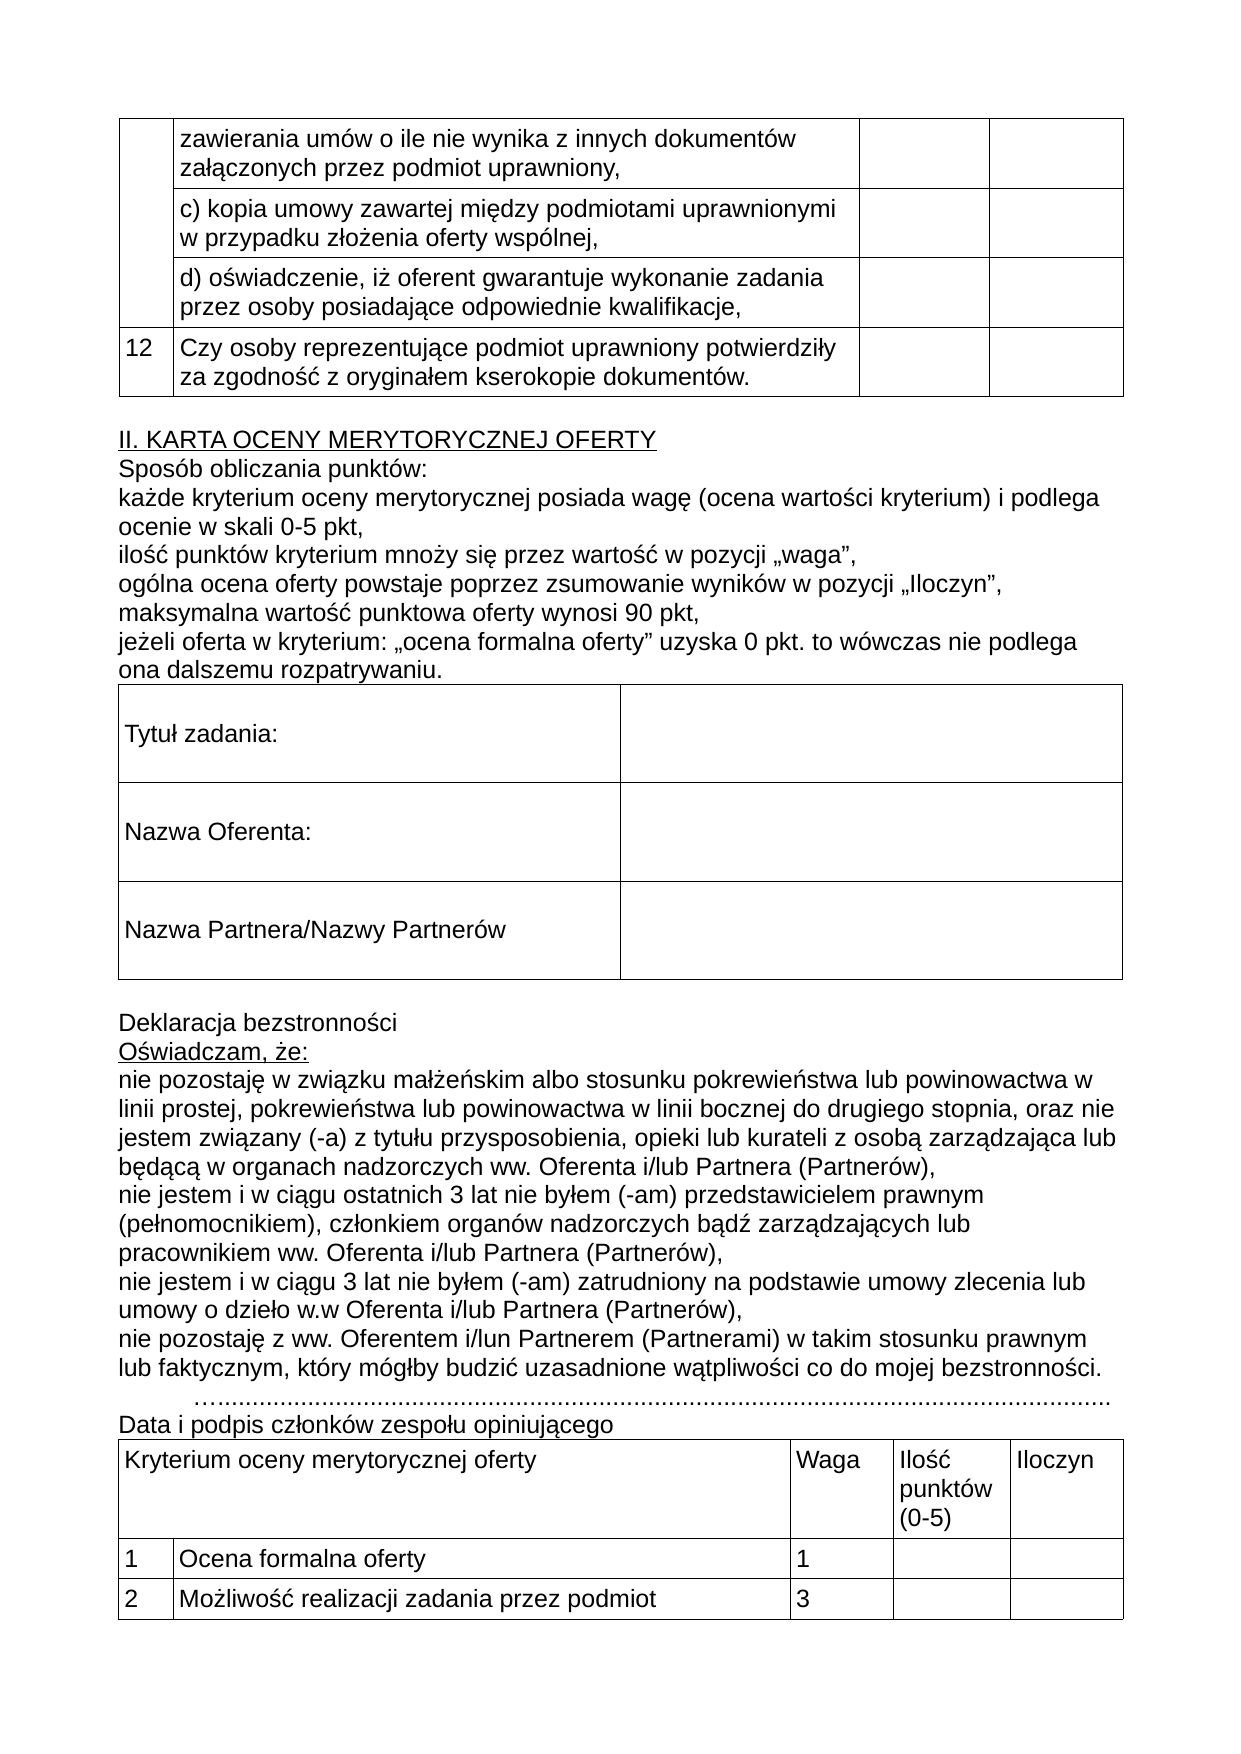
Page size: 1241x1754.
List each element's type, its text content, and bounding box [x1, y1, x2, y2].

table_header Ilość punktów (0-5) [894, 1440, 1010, 1537]
text każde kryterium oceny merytorycznej posiada wagę (ocena wartości kryterium) i podlega ocenie w skali 0-5 pkt, [118, 483, 1122, 540]
table_cell [990, 119, 1123, 188]
text nie jestem i w ciągu 3 lat nie byłem (-am) zatrudniony na podstawie umowy zlecenia lub umowy o dzieło w.w Oferenta i/lub Partnera (Partnerów), [118, 1267, 1122, 1324]
table_cell 1 [119, 1539, 173, 1578]
text II. KARTA OCENY MERYTORYCZNEJ OFERTY [118, 425, 1122, 454]
table_cell 3 [791, 1579, 893, 1619]
text Sposób obliczania punktów: [118, 454, 1122, 483]
table_cell [860, 328, 989, 396]
table_header Kryterium oceny merytorycznej oferty [119, 1440, 790, 1537]
table_cell [621, 882, 1122, 979]
table_cell Nazwa Oferenta: [119, 783, 620, 881]
table_cell 1 [791, 1539, 893, 1578]
table_cell [990, 328, 1123, 396]
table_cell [174, 119, 859, 188]
table_header Tytuł zadania: [119, 685, 620, 782]
table_cell 12 [120, 328, 173, 396]
table_cell Nazwa Partnera/Nazwy Partnerów [119, 882, 620, 979]
table_header Iloczyn [1011, 1440, 1123, 1537]
text ogólna ocena oferty powstaje poprzez zsumowanie wyników w pozycji „Iloczyn”, [118, 569, 1122, 598]
table_cell Ocena formalna oferty [174, 1539, 790, 1578]
text maksymalna wartość punktowa oferty wynosi 90 pkt, [118, 598, 1122, 627]
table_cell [174, 1579, 790, 1619]
table_cell [894, 1539, 1010, 1578]
table_cell [860, 258, 989, 327]
table_cell Czy osoby reprezentujące podmiot uprawniony potwierdziły za zgodność z oryginałem kserokopie dokumentów. [174, 328, 859, 396]
table_cell [1011, 1579, 1123, 1619]
table_header [621, 685, 1122, 782]
table_cell [1011, 1539, 1123, 1578]
text Deklaracja bezstronności [118, 1008, 1122, 1037]
text …................................................................................................................................. [118, 1382, 1122, 1411]
table_cell [894, 1579, 1010, 1619]
table_cell [860, 189, 989, 257]
table_cell [990, 258, 1123, 327]
text nie pozostaję w związku małżeńskim albo stosunku pokrewieństwa lub powinowactwa w linii prostej, pokrewieństwa lub powinowactwa w linii bocznej do drugiego stopnia, oraz nie jestem związany (-a) z tytułu przysposobienia, opieki lub kurateli z osobą zarządzająca lub będącą w organach nadzorczych ww. Oferenta i/lub Partnera (Partnerów), [118, 1066, 1122, 1181]
text Data i podpis członków zespołu opiniującego [118, 1411, 1122, 1439]
table_cell [860, 119, 989, 188]
table_cell [621, 783, 1122, 881]
text ilość punktów kryterium mnoży się przez wartość w pozycji „waga”, [118, 540, 1122, 569]
text nie pozostaję z ww. Oferentem i/lun Partnerem (Partnerami) w takim stosunku prawnym lub faktycznym, który mógłby budzić uzasadnione wątpliwości co do mojej bezstronności. [118, 1324, 1122, 1382]
table_cell [990, 189, 1123, 257]
table_cell 2 [119, 1579, 173, 1619]
table_header Waga [791, 1440, 893, 1537]
text jeżeli oferta w kryterium: „ocena formalna oferty” uzyska 0 pkt. to wówczas nie podlega ona dalszemu rozpatrywaniu. [118, 627, 1122, 684]
table_cell c) kopia umowy zawartej między podmiotami uprawnionymi w przypadku złożenia oferty wspólnej, [174, 189, 859, 257]
table_cell d) oświadczenie, iż oferent gwarantuje wykonanie zadania przez osoby posiadające odpowiednie kwalifikacje, [174, 258, 859, 327]
text Oświadczam, że: [118, 1037, 1122, 1066]
text nie jestem i w ciągu ostatnich 3 lat nie byłem (-am) przedstawicielem prawnym (pełnomocnikiem), członkiem organów nadzorczych bądź zarządzających lub pracownikiem ww. Oferenta i/lub Partnera (Partnerów), [118, 1181, 1122, 1267]
